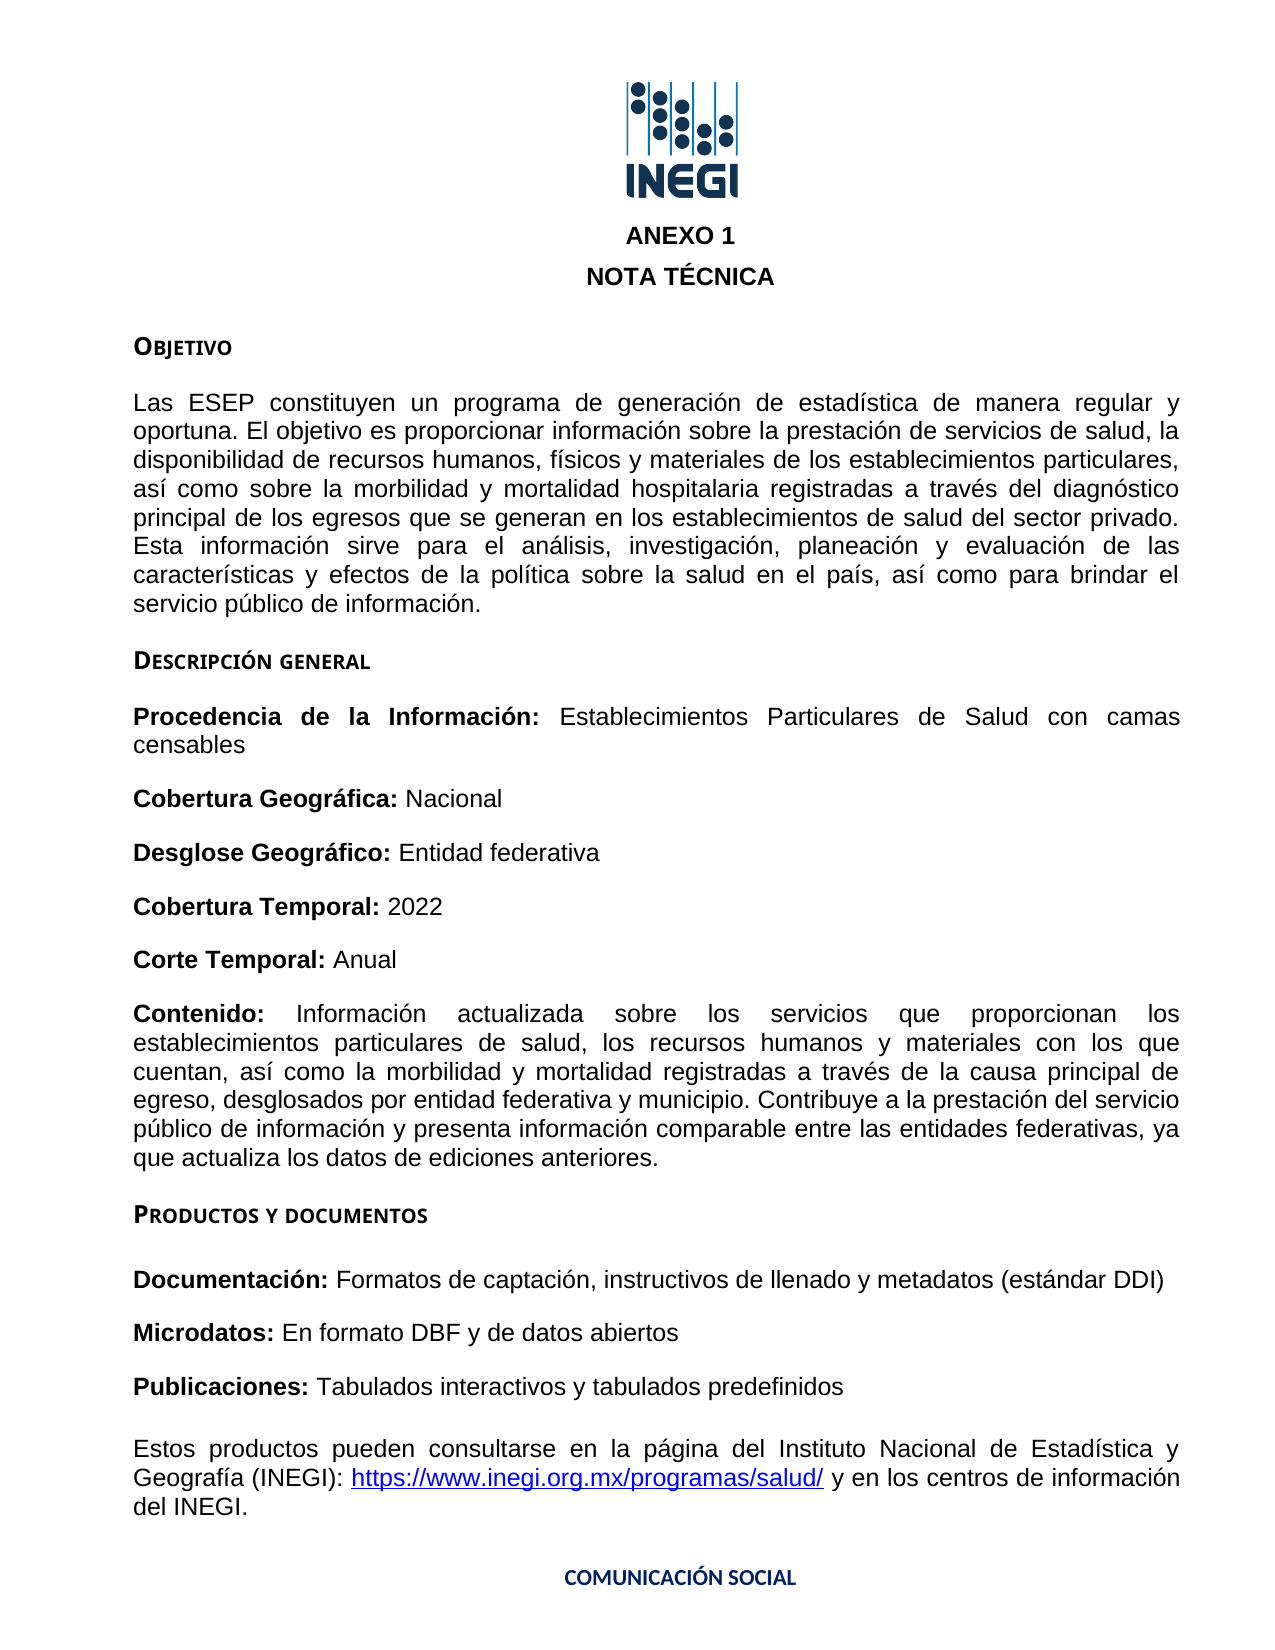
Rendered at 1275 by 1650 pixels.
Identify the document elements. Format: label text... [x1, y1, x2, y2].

text Publicaciones: Tabulados interactivos y tabulados predefinidos [133, 1372, 1181, 1401]
text ANEXO 1 [192, 221, 1169, 250]
text Descripción general [133, 642, 1181, 677]
text Estos productos pueden consultarse en la página del Instituto Nacional de Estadística y Geografía (INEGI): https://www.inegi.org.mx/programas/salud/ y en los centros de información del INEGI. [133, 1434, 1181, 1520]
text Productos y documentos [133, 1197, 1181, 1231]
text Contenido: Información actualizada sobre los servicios que proporcionan los establecimientos particulares de salud, los recursos humanos y materiales con los que cuentan, así como la morbilidad y mortalidad registradas a través de la causa principal de egreso, desglosados por entidad federativa y municipio. Contribuye a la prestación del servicio público de información y presenta información comparable entre las entidades federativas, ya que actualiza los datos de ediciones anteriores. [133, 999, 1181, 1172]
picture [626, 82, 738, 198]
text Las ESEP constituyen un programa de generación de estadística de manera regular y oportuna. El objetivo es proporcionar información sobre la prestación de servicios de salud, la disponibilidad de recursos humanos, físicos y materiales de los establecimientos particulares, así como sobre la morbilidad y mortalidad hospitalaria registradas a través del diagnóstico principal de los egresos que se generan en los establecimientos de salud del sector privado. Esta información sirve para el análisis, investigación, planeación y evaluación de las características y efectos de la política sobre la salud en el país, así como para brindar el servicio público de información. [133, 387, 1181, 617]
text Objetivo [133, 328, 1181, 362]
text Desglose Geográfico: Entidad federativa [133, 838, 1181, 867]
text Procedencia de la Información: Establecimientos Particulares de Salud con camas censables [133, 702, 1181, 759]
text Microdatos: En formato DBF y de datos abiertos [133, 1318, 1181, 1347]
text Corte Temporal: Anual [133, 945, 1181, 974]
text NOTA TÉCNICA [192, 262, 1169, 291]
text Cobertura Geográfica: Nacional [133, 784, 1181, 813]
text Documentación: Formatos de captación, instructivos de llenado y metadatos (estándar DDI) [133, 1265, 1181, 1293]
text Cobertura Temporal: 2022 [133, 892, 1181, 920]
